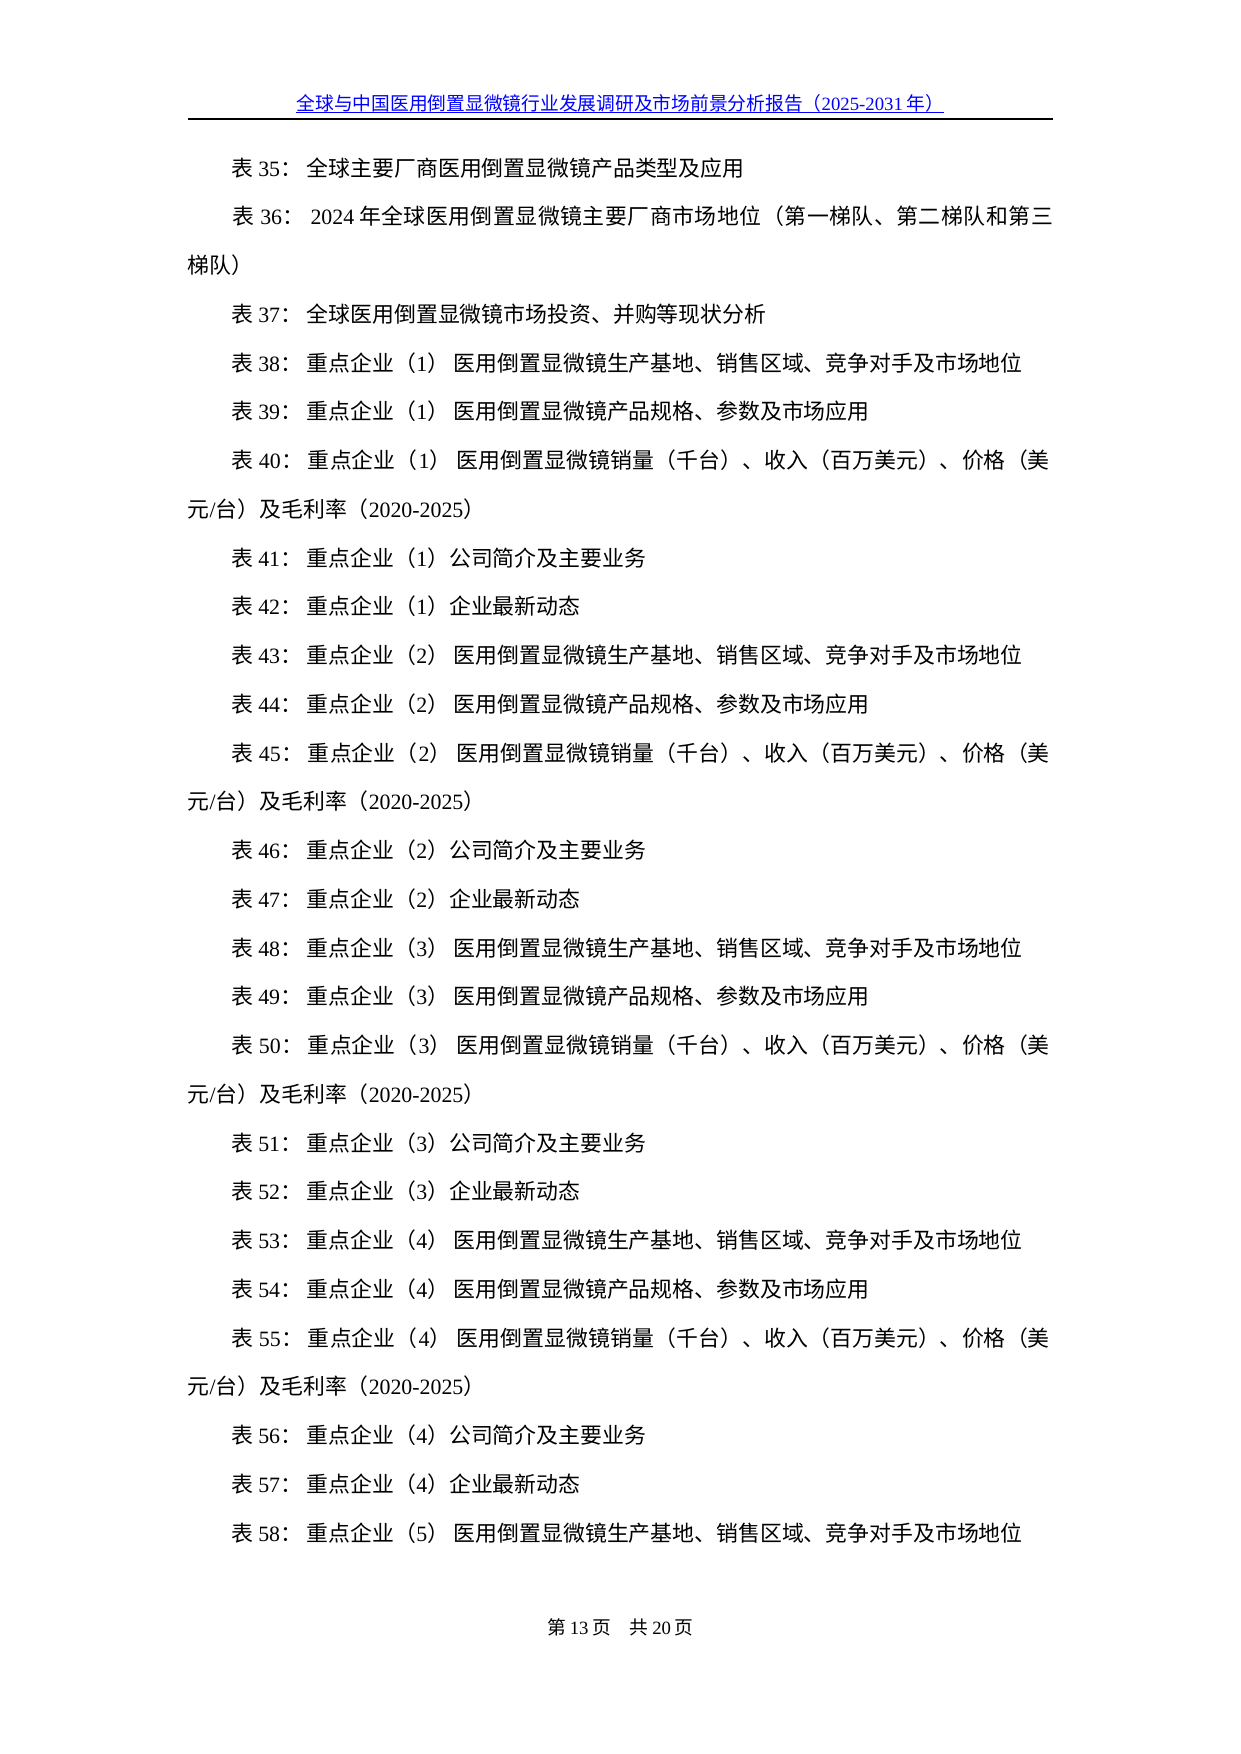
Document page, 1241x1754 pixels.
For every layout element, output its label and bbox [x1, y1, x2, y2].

text [187, 150, 1053, 1548]
